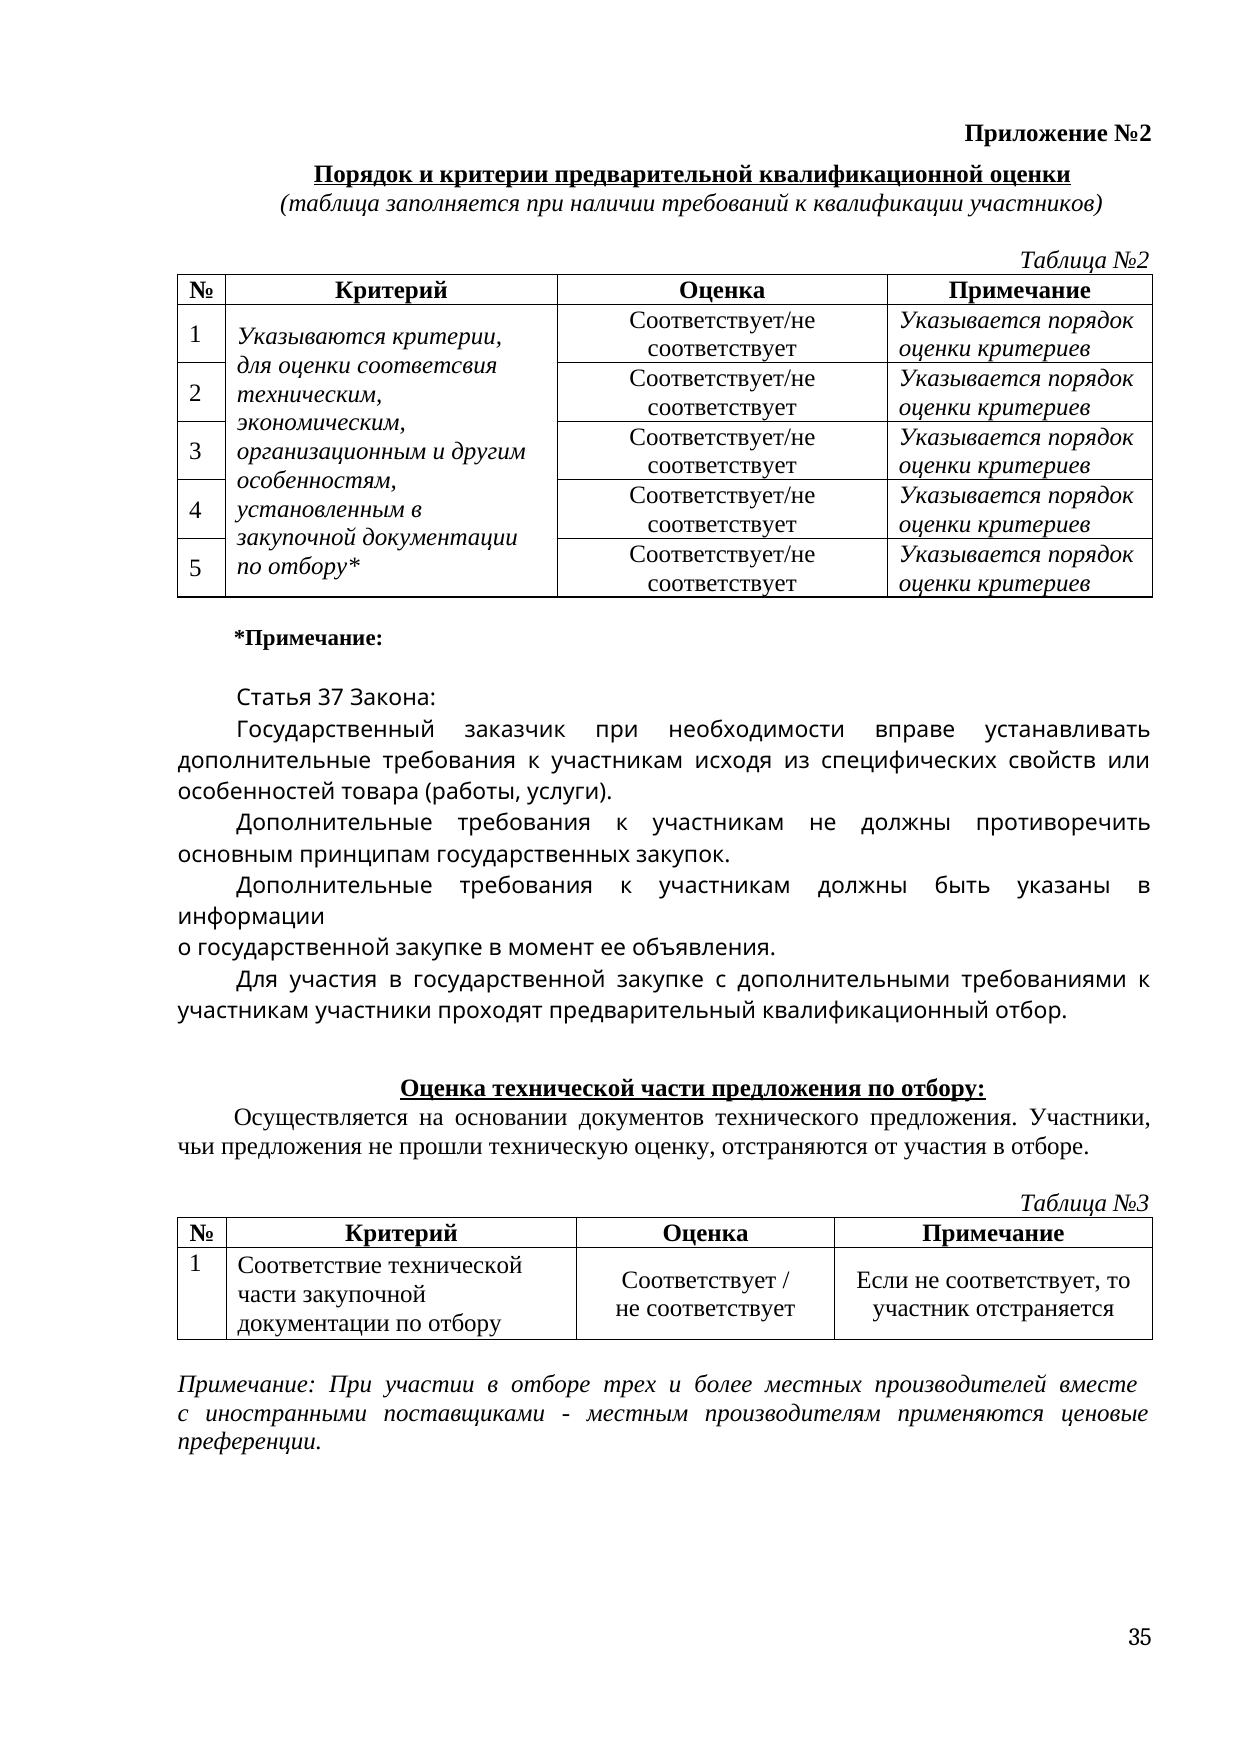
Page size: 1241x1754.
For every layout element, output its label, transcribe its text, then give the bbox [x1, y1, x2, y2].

table_header № [178, 275, 225, 304]
table_cell Указываются критерии, для оценки соответсвия техническим, экономическим, организационным и другим особенностям, установленным в закупочной документации по отбору* [226, 305, 557, 596]
text (таблица заполняется при наличии требований к квалификации участников) [177, 188, 1152, 216]
text Осуществляется на основании документов технического предложения. Участники, чьи предложения не прошли техническую оценку, отстраняются от участия в отборе. [177, 1102, 1152, 1159]
table_cell 1 [178, 1248, 226, 1339]
table_cell 3 [178, 422, 225, 479]
table_header Критерий [227, 1218, 576, 1247]
text Дополнительные требования к участникам должны быть указаны в информации о государственной закупке в момент ее объявления. [177, 869, 1152, 963]
table_cell 4 [178, 480, 225, 538]
table_cell Указывается порядок оценки критериев [888, 305, 1152, 362]
table_header Примечание [888, 275, 1152, 304]
text Дополнительные требования к участникам не должны противоречить основным принципам государственных закупок. [177, 806, 1152, 869]
text Порядок и критерии предварительной квалификационной оценки [177, 159, 1152, 188]
table_cell Если не соответствует, то участник отстраняется [835, 1248, 1152, 1339]
table_cell Соответствует/не соответствует [558, 539, 887, 596]
text Для участия в государственной закупке с дополнительными требованиями к участникам участники проходят предварительный квалификационный отбор. [177, 963, 1152, 1025]
table_header Оценка [558, 275, 887, 304]
table_cell Указывается порядок оценки критериев [888, 480, 1152, 538]
text *Примечание: [177, 624, 1152, 650]
table_cell 1 [178, 305, 225, 362]
text Примечание: При участии в отборе трех и более местных производителей вместе с иностранными поставщиками - местным производителям применяются ценовые преференции. [177, 1369, 1152, 1455]
table_cell Указывается порядок оценки критериев [888, 539, 1152, 596]
table_cell Соответствует/не соответствует [558, 480, 887, 538]
table_cell 2 [178, 363, 225, 421]
table_cell 5 [178, 539, 225, 596]
table_cell Соответствует / не соответствует [577, 1248, 834, 1339]
text Таблица №3 [177, 1188, 1152, 1217]
text Оценка технической части предложения по отбору: [177, 1073, 1152, 1102]
text Статья 37 Закона: [177, 681, 1152, 713]
table_header Оценка [577, 1218, 834, 1247]
table_cell Соответствует/не соответствует [558, 305, 887, 362]
table_cell Указывается порядок оценки критериев [888, 363, 1152, 421]
table_cell Соответствует/не соответствует [558, 422, 887, 479]
table_cell Указывается порядок оценки критериев [888, 422, 1152, 479]
table_header Примечание [835, 1218, 1152, 1247]
table_cell Соответствует/не соответствует [558, 363, 887, 421]
table_header Критерий [226, 275, 557, 304]
text Приложение №2 [177, 118, 1152, 147]
text Таблица №2 [177, 245, 1152, 274]
table_header № [178, 1218, 226, 1247]
table_cell Соответствие технической части закупочной документации по отбору [227, 1248, 576, 1339]
text Государственный заказчик при необходимости вправе устанавливать дополнительные требования к участникам исходя из специфических свойств или особенностей товара (работы, услуги). [177, 713, 1152, 806]
